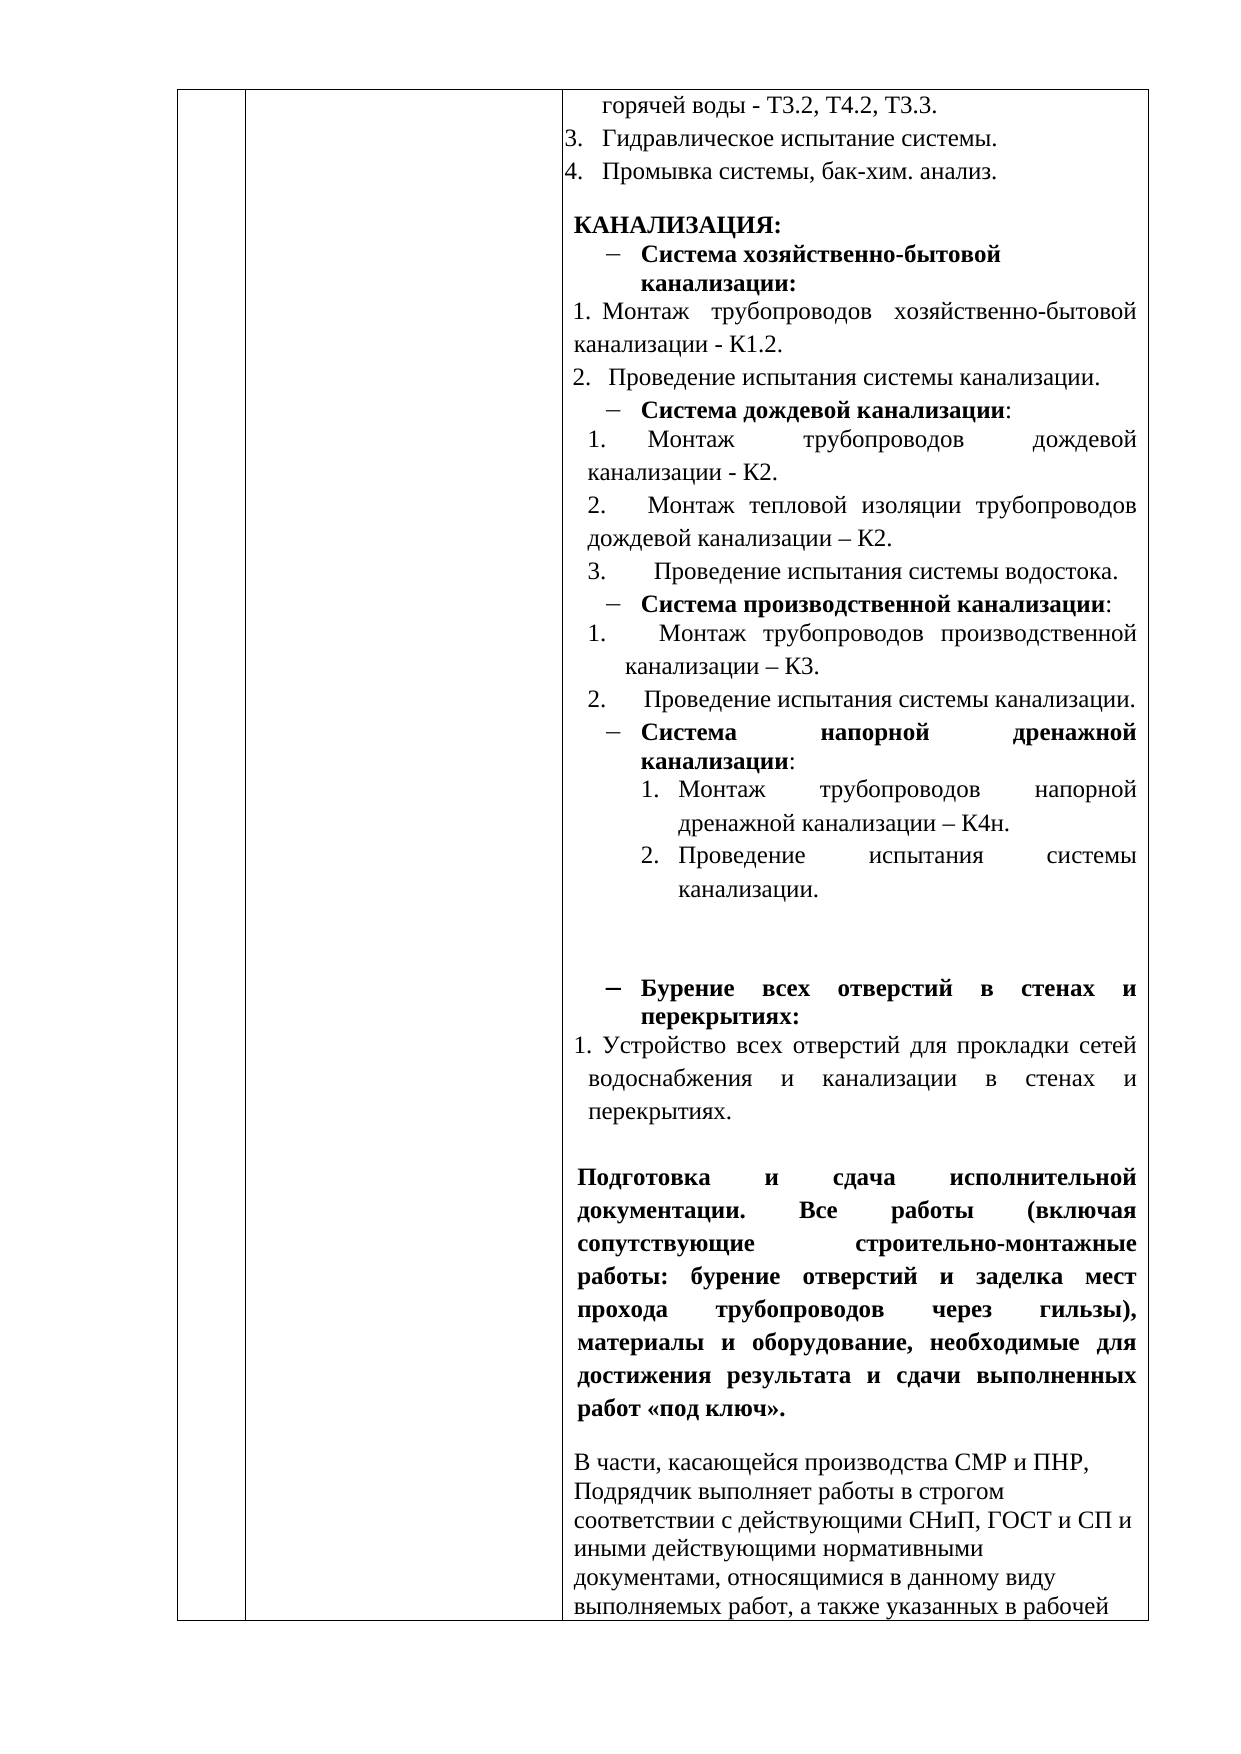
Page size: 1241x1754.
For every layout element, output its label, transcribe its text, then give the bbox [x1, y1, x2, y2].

table_cell 2 [178, 90, 245, 1620]
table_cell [246, 90, 562, 1620]
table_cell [563, 90, 1148, 1620]
